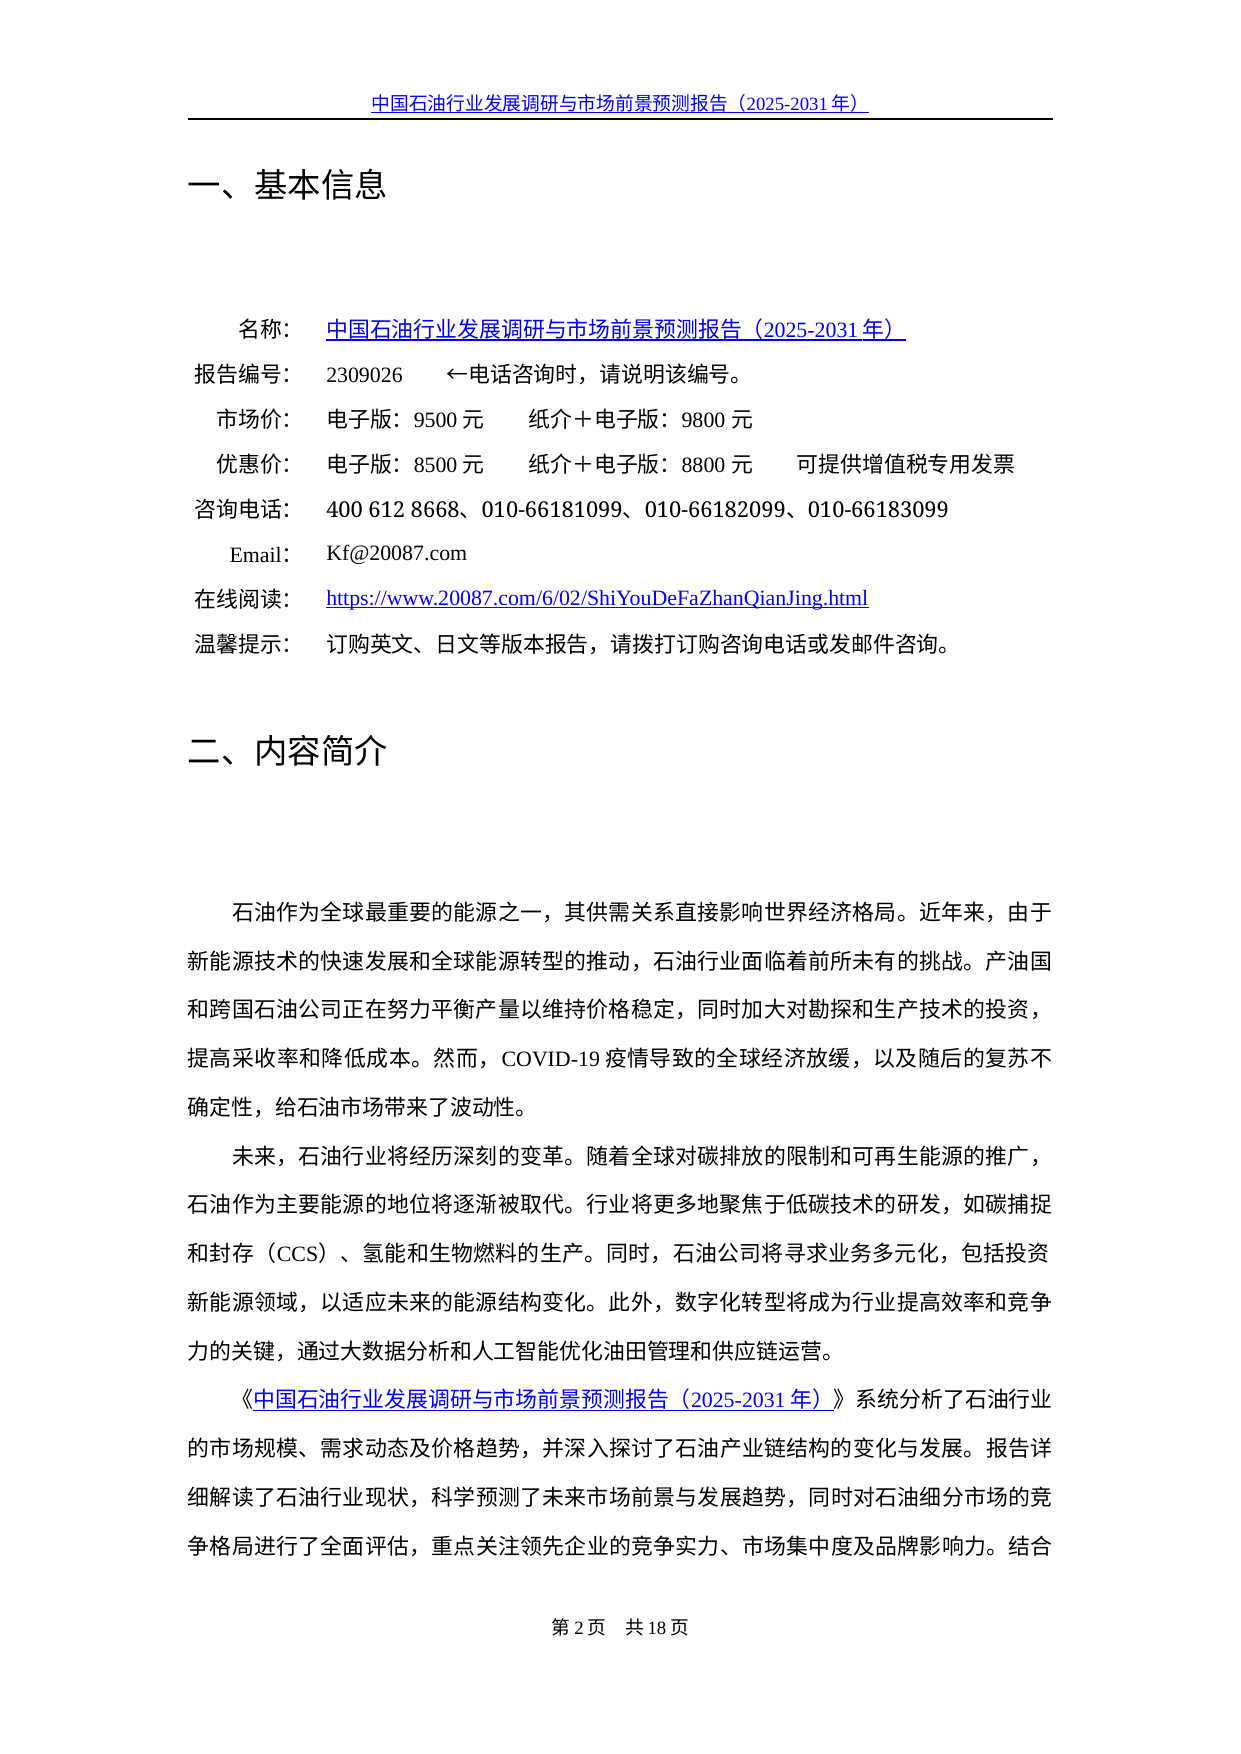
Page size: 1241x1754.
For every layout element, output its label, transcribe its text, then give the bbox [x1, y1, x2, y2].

table_cell 在线阅读： [167, 582, 315, 627]
table_cell 订购英文、日文等版本报告，请拨打订购咨询电话或发邮件咨询。 [315, 627, 1073, 672]
table_cell 温馨提示： [167, 627, 315, 672]
table_header 名称： [167, 312, 315, 357]
table_header 中国石油行业发展调研与市场前景预测报告（2025-2031年） [315, 312, 1073, 357]
table_cell 400 612 8668、010-66181099、010-66182099、010-66183099 [315, 492, 1073, 537]
table_cell 咨询电话： [167, 492, 315, 537]
table_cell 报告编号： [167, 357, 315, 402]
table_cell 电子版：8500 元 纸介＋电子版：8800 元 可提供增值税专用发票 [315, 447, 1073, 492]
table_cell Email： [167, 537, 315, 582]
table_cell 优惠价： [167, 447, 315, 492]
table_cell 电子版：9500 元 纸介＋电子版：9800 元 [315, 402, 1073, 447]
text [187, 894, 1053, 1561]
title 一、基本信息 [187, 150, 1053, 215]
table_cell Kf@20087.com [315, 537, 1073, 582]
title 二、内容简介 [187, 717, 1053, 782]
table_cell 2309026 ←电话咨询时，请说明该编号。 [315, 357, 1073, 402]
table_cell 市场价： [167, 402, 315, 447]
table_cell [315, 582, 1073, 627]
